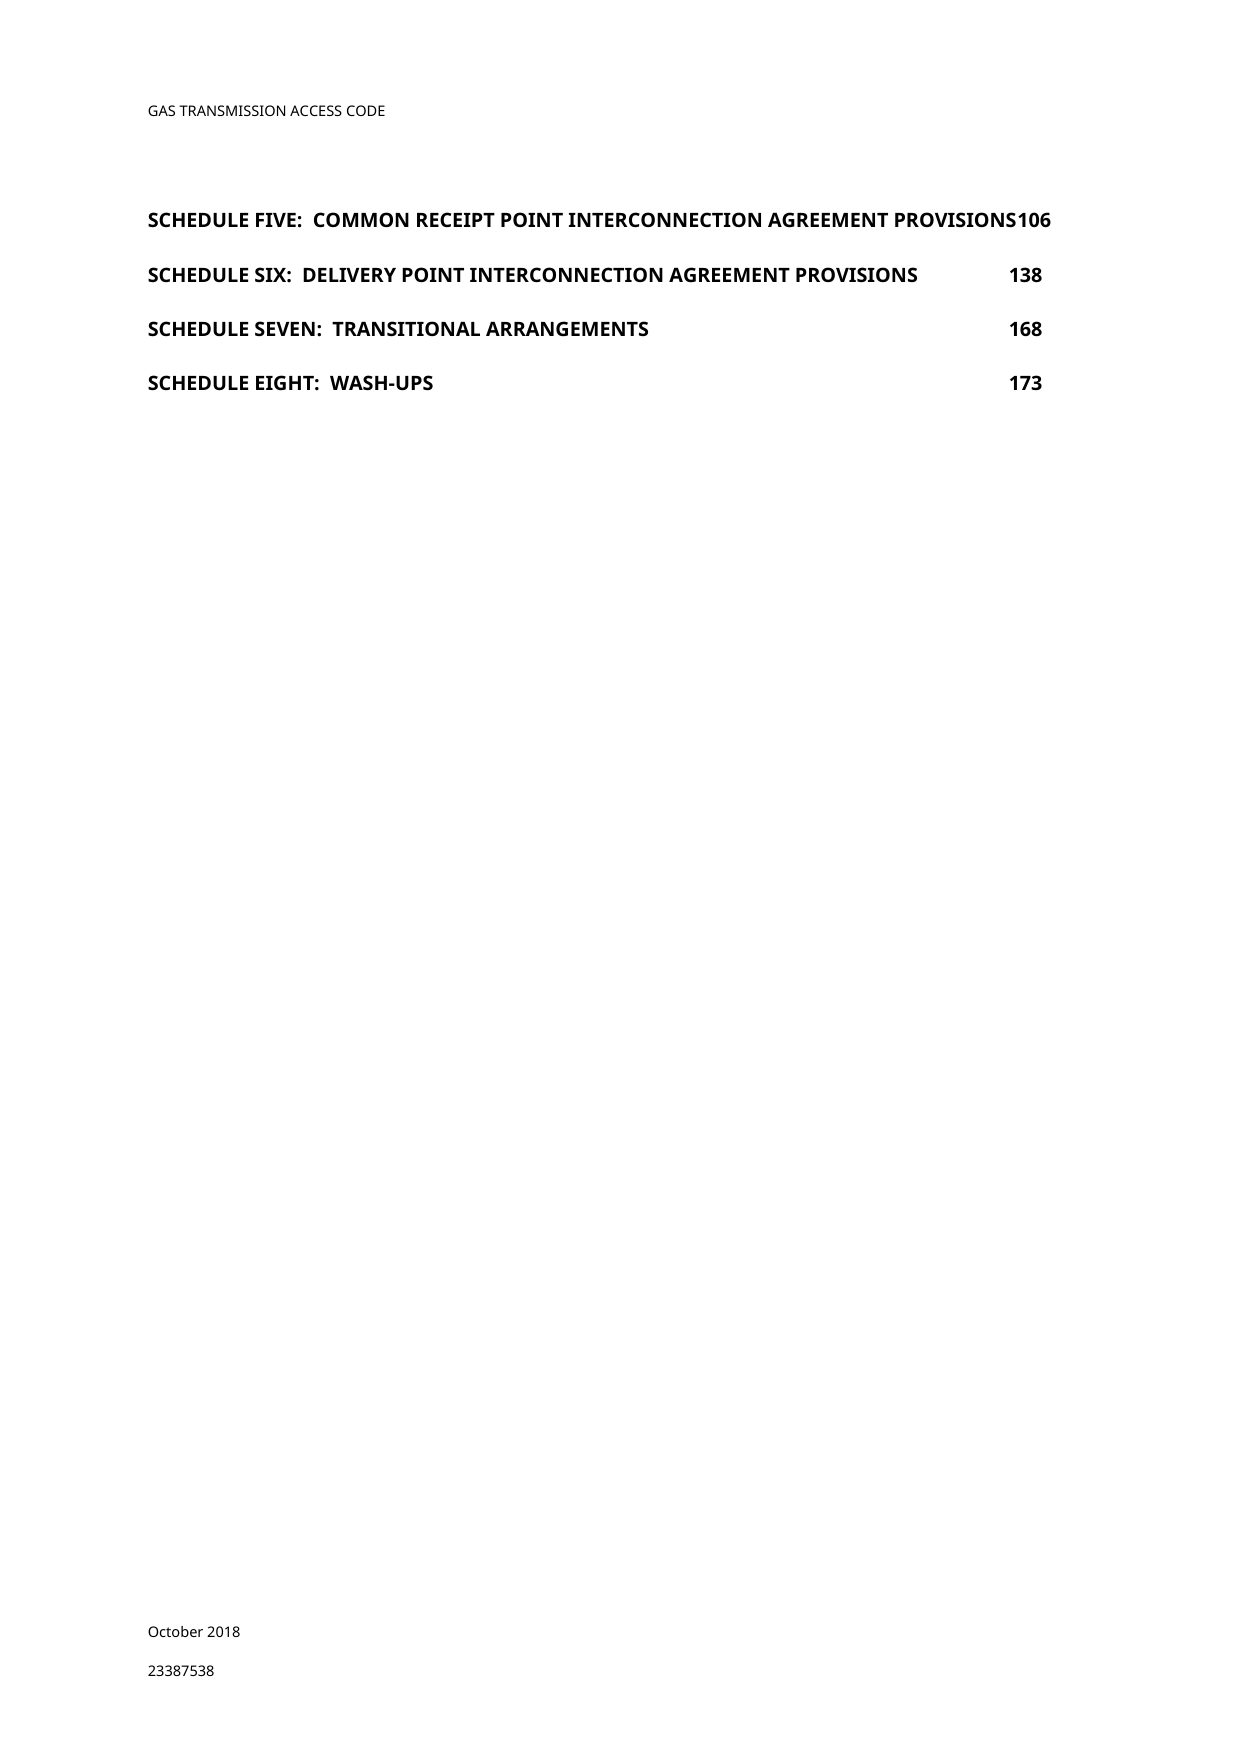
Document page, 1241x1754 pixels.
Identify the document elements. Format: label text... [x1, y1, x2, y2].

text Schedule SEVEN: TRANSITIONAL aRRANGEMENTS 168 [148, 315, 1063, 342]
text Schedule eight: wash-ups 173 [148, 369, 1063, 396]
text Schedule Six: Delivery Point Interconnection Agreement Provisions 138 [148, 261, 1063, 288]
text schedule Five: Common Receipt Point Interconnection Agreement Provisions 106 [148, 207, 1063, 234]
